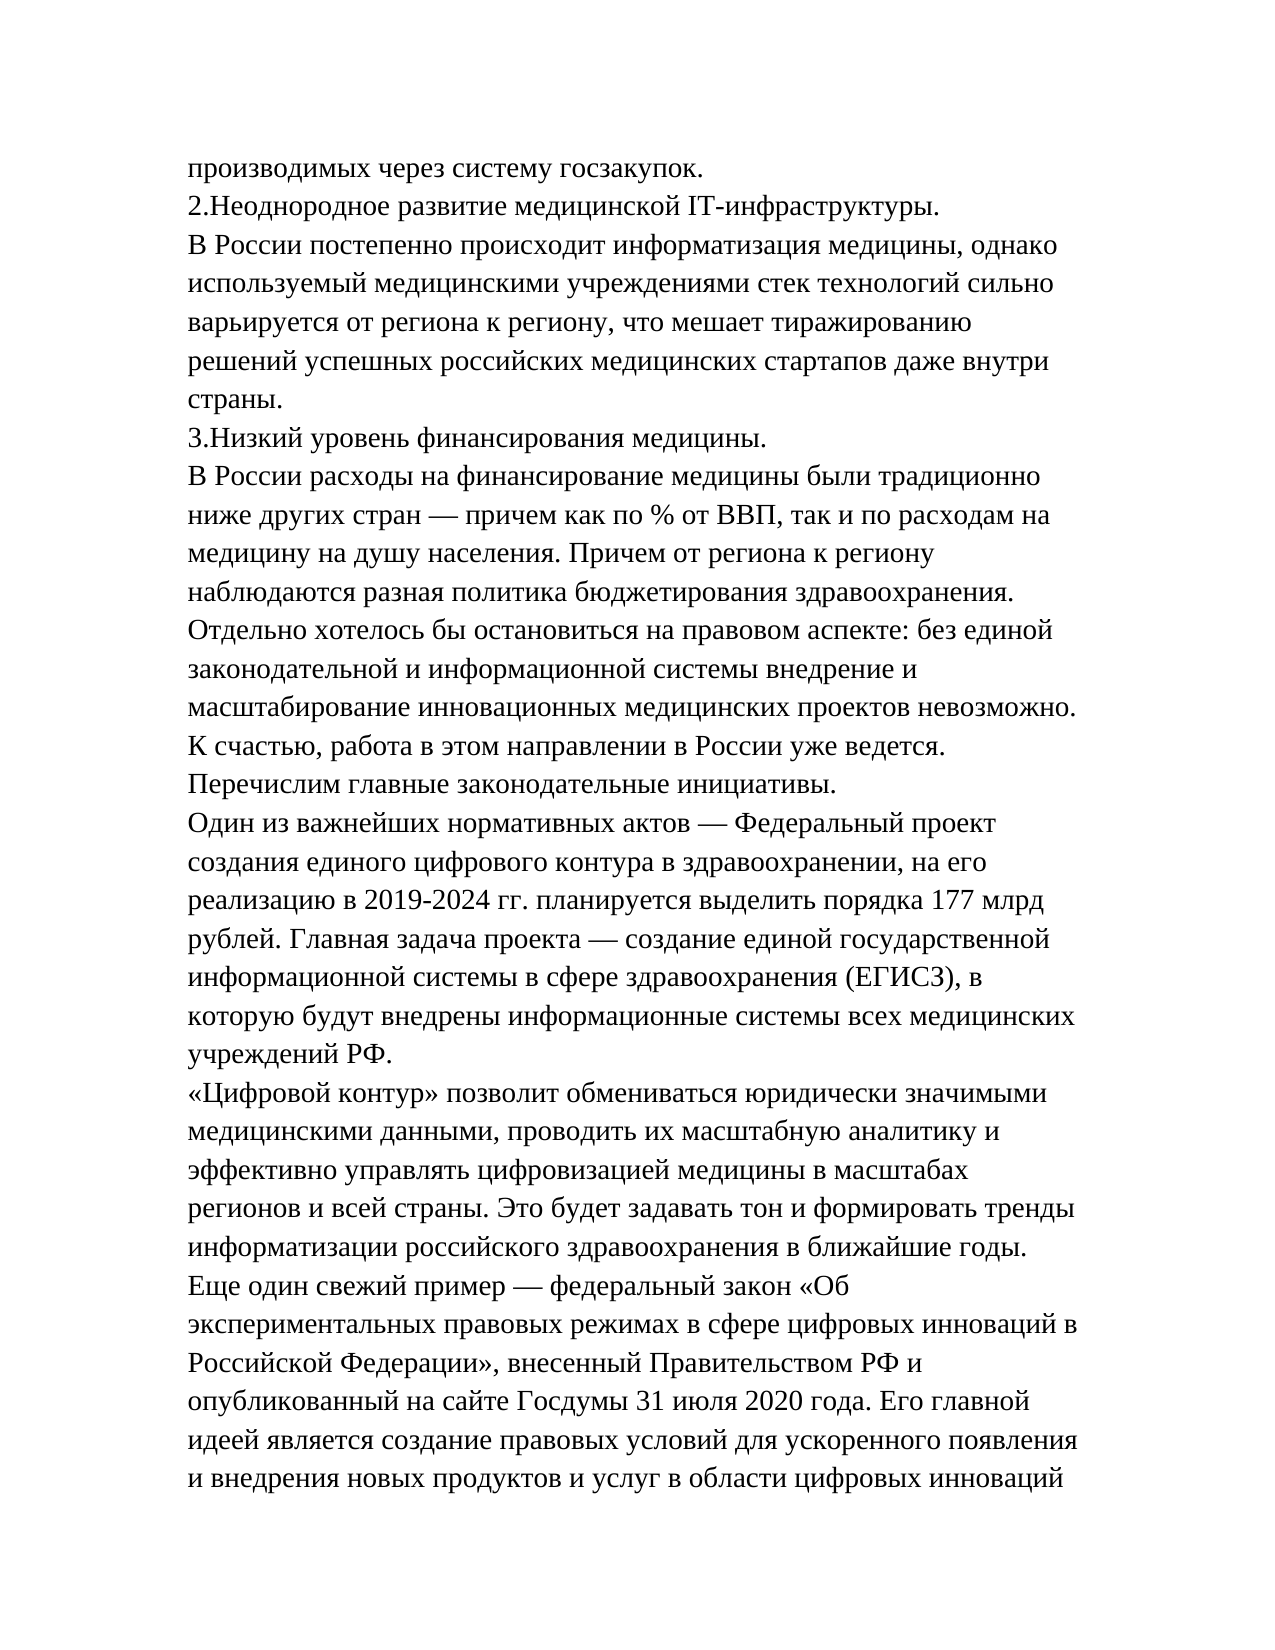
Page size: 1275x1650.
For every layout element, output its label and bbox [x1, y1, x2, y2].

text [187, 150, 1087, 1494]
